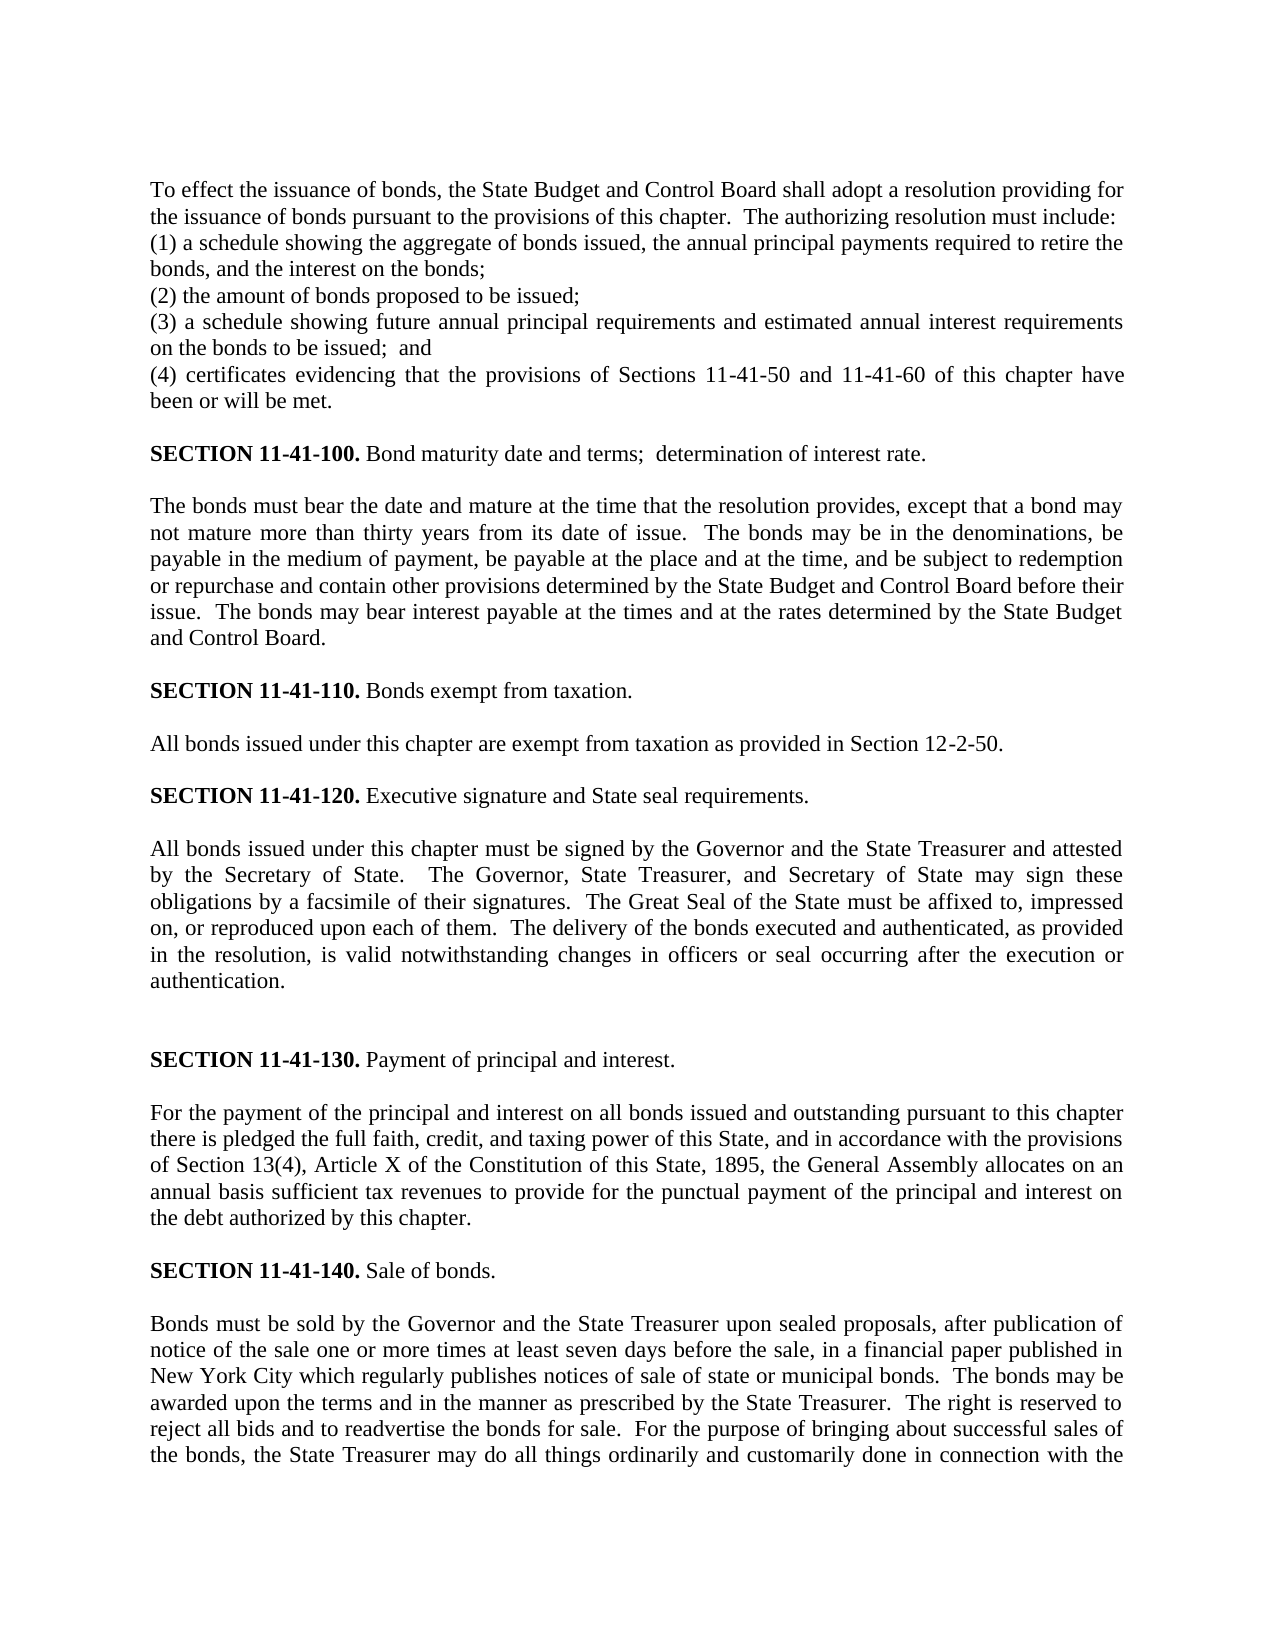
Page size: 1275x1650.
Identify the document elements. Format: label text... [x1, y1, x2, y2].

text SECTION 11-41-120. Executive signature and State seal requirements. [150, 782, 1125, 809]
text (4) certificates evidencing that the provisions of Sections 11-41-50 and 11-41-60 of this chapter have been or will be met. [150, 361, 1125, 413]
text SECTION 11-41-140. Sale of bonds. [150, 1257, 1125, 1283]
text SECTION 11-41-110. Bonds exempt from taxation. [150, 677, 1125, 703]
text SECTION 11-41-100. Bond maturity date and terms; determination of interest rate. [150, 440, 1125, 466]
text For the payment of the principal and interest on all bonds issued and outstanding pursuant to this chapter there is pledged the full faith, credit, and taxing power of this State, and in accordance with the provisions of Section 13(4), Article X of the Constitution of this State, 1895, the General Assembly allocates on an annual basis sufficient tax revenues to provide for the punctual payment of the principal and interest on the debt authorized by this chapter. [150, 1099, 1125, 1231]
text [150, 1309, 1125, 1468]
text (3) a schedule showing future annual principal requirements and estimated annual interest requirements on the bonds to be issued; and [150, 308, 1125, 361]
text To effect the issuance of bonds, the State Budget and Control Board shall adopt a resolution providing for the issuance of bonds pursuant to the provisions of this chapter. The authorizing resolution must include: [150, 176, 1125, 229]
text The bonds must bear the date and mature at the time that the resolution provides, except that a bond may not mature more than thirty years from its date of issue. The bonds may be in the denominations, be payable in the medium of payment, be payable at the place and at the time, and be subject to redemption or repurchase and contain other provisions determined by the State Budget and Control Board before their issue. The bonds may bear interest payable at the times and at the rates determined by the State Budget and Control Board. [150, 493, 1125, 651]
text All bonds issued under this chapter must be signed by the Governor and the State Treasurer and attested by the Secretary of State. The Governor, State Treasurer, and Secretary of State may sign these obligations by a facsimile of their signatures. The Great Seal of the State must be affixed to, impressed on, or reproduced upon each of them. The delivery of the bonds executed and authenticated, as provided in the resolution, is valid notwithstanding changes in officers or seal occurring after the execution or authentication. [150, 835, 1125, 993]
text (2) the amount of bonds proposed to be issued; [150, 282, 1125, 308]
text All bonds issued under this chapter are exempt from taxation as provided in Section 12-2-50. [150, 730, 1125, 756]
text SECTION 11-41-130. Payment of principal and interest. [150, 1046, 1125, 1072]
text (1) a schedule showing the aggregate of bonds issued, the annual principal payments required to retire the bonds, and the interest on the bonds; [150, 229, 1125, 282]
